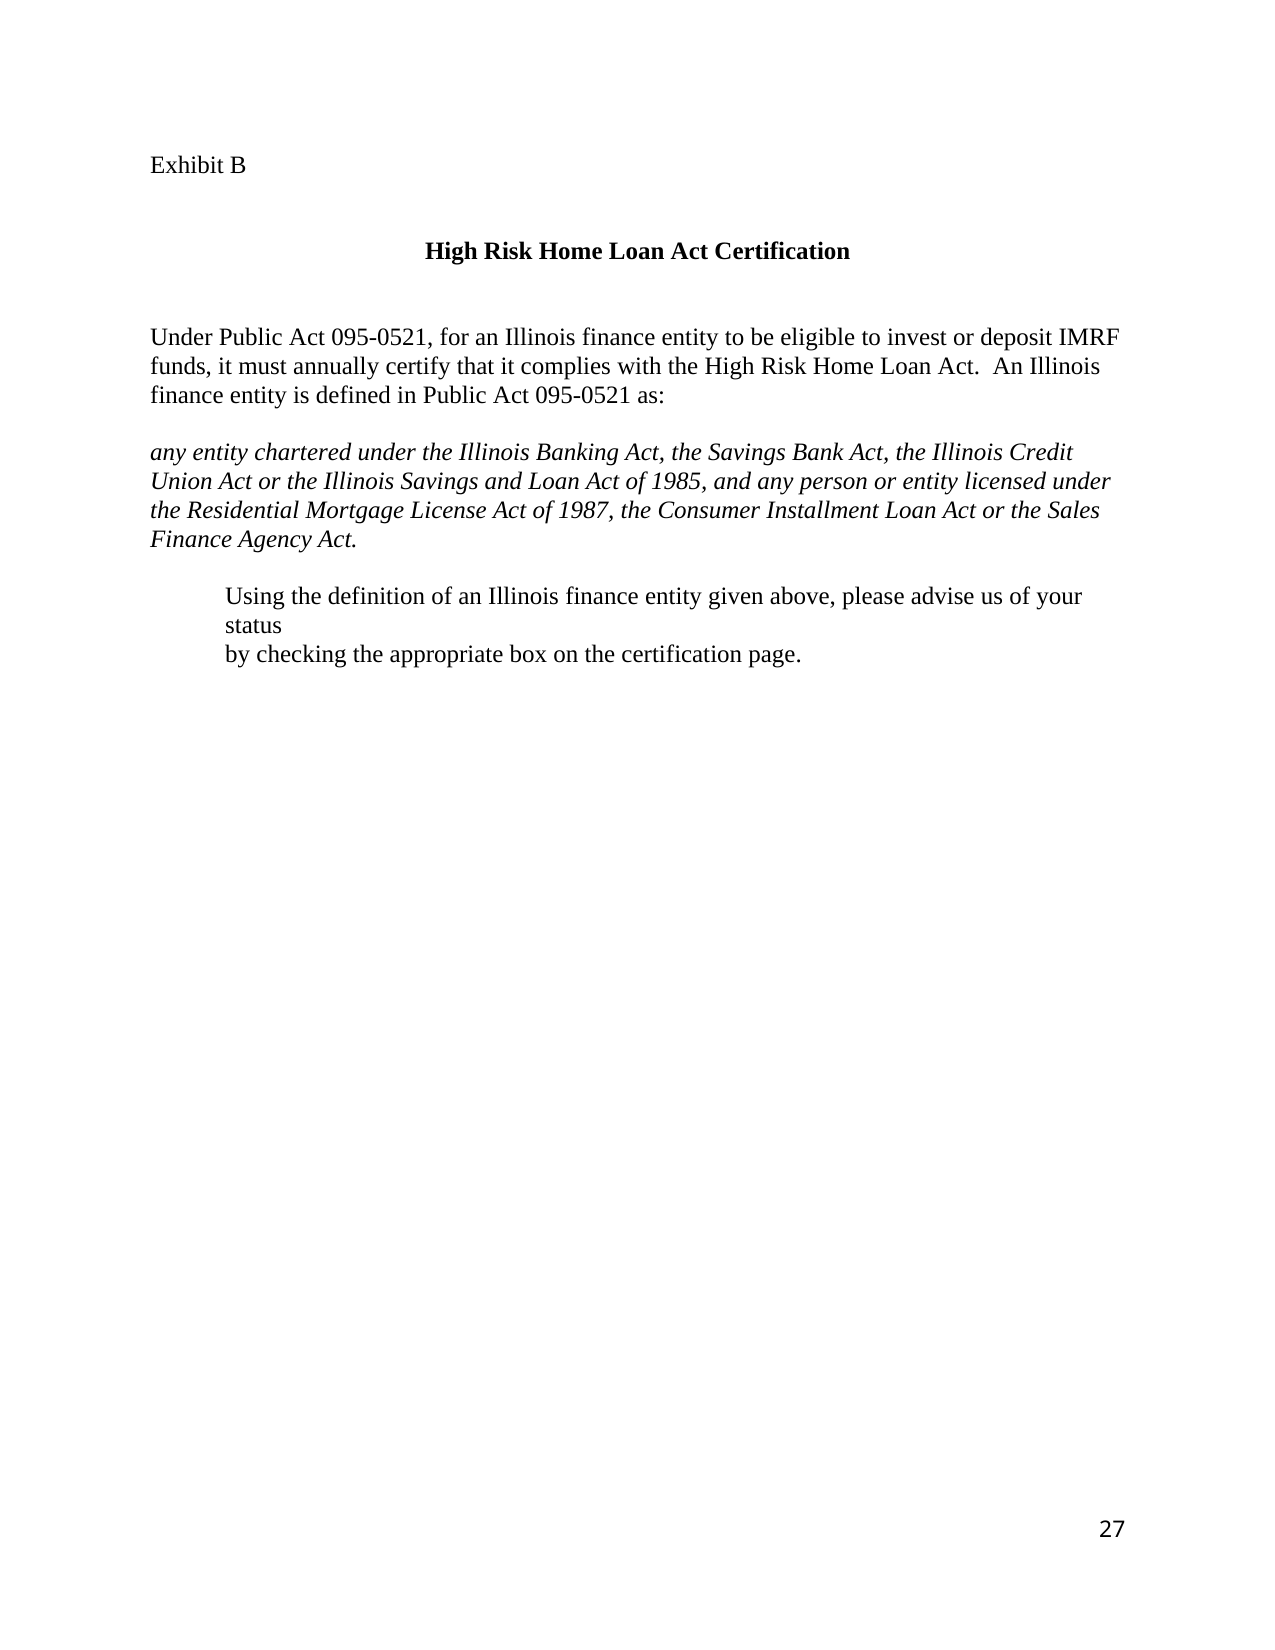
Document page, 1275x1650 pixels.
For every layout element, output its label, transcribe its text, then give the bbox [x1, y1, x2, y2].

text by checking the appropriate box on the certification page. [225, 639, 1125, 667]
text Using the definition of an Illinois finance entity given above, please advise us of your status [225, 581, 1125, 639]
text High Risk Home Loan Act Certification [150, 236, 1125, 265]
text Under Public Act 095-0521, for an Illinois finance entity to be eligible to invest or deposit IMRF funds, it must annually certify that it complies with the High Risk Home Loan Act. An Illinois finance entity is defined in Public Act 095-0521 as: [150, 322, 1125, 409]
text Exhibit B [150, 150, 1125, 179]
text any entity chartered under the Illinois Banking Act, the Savings Bank Act, the Illinois Credit Union Act or the Illinois Savings and Loan Act of 1985, and any person or entity licensed under the Residential Mortgage License Act of 1987, the Consumer Installment Loan Act or the Sales Finance Agency Act. [150, 437, 1125, 552]
